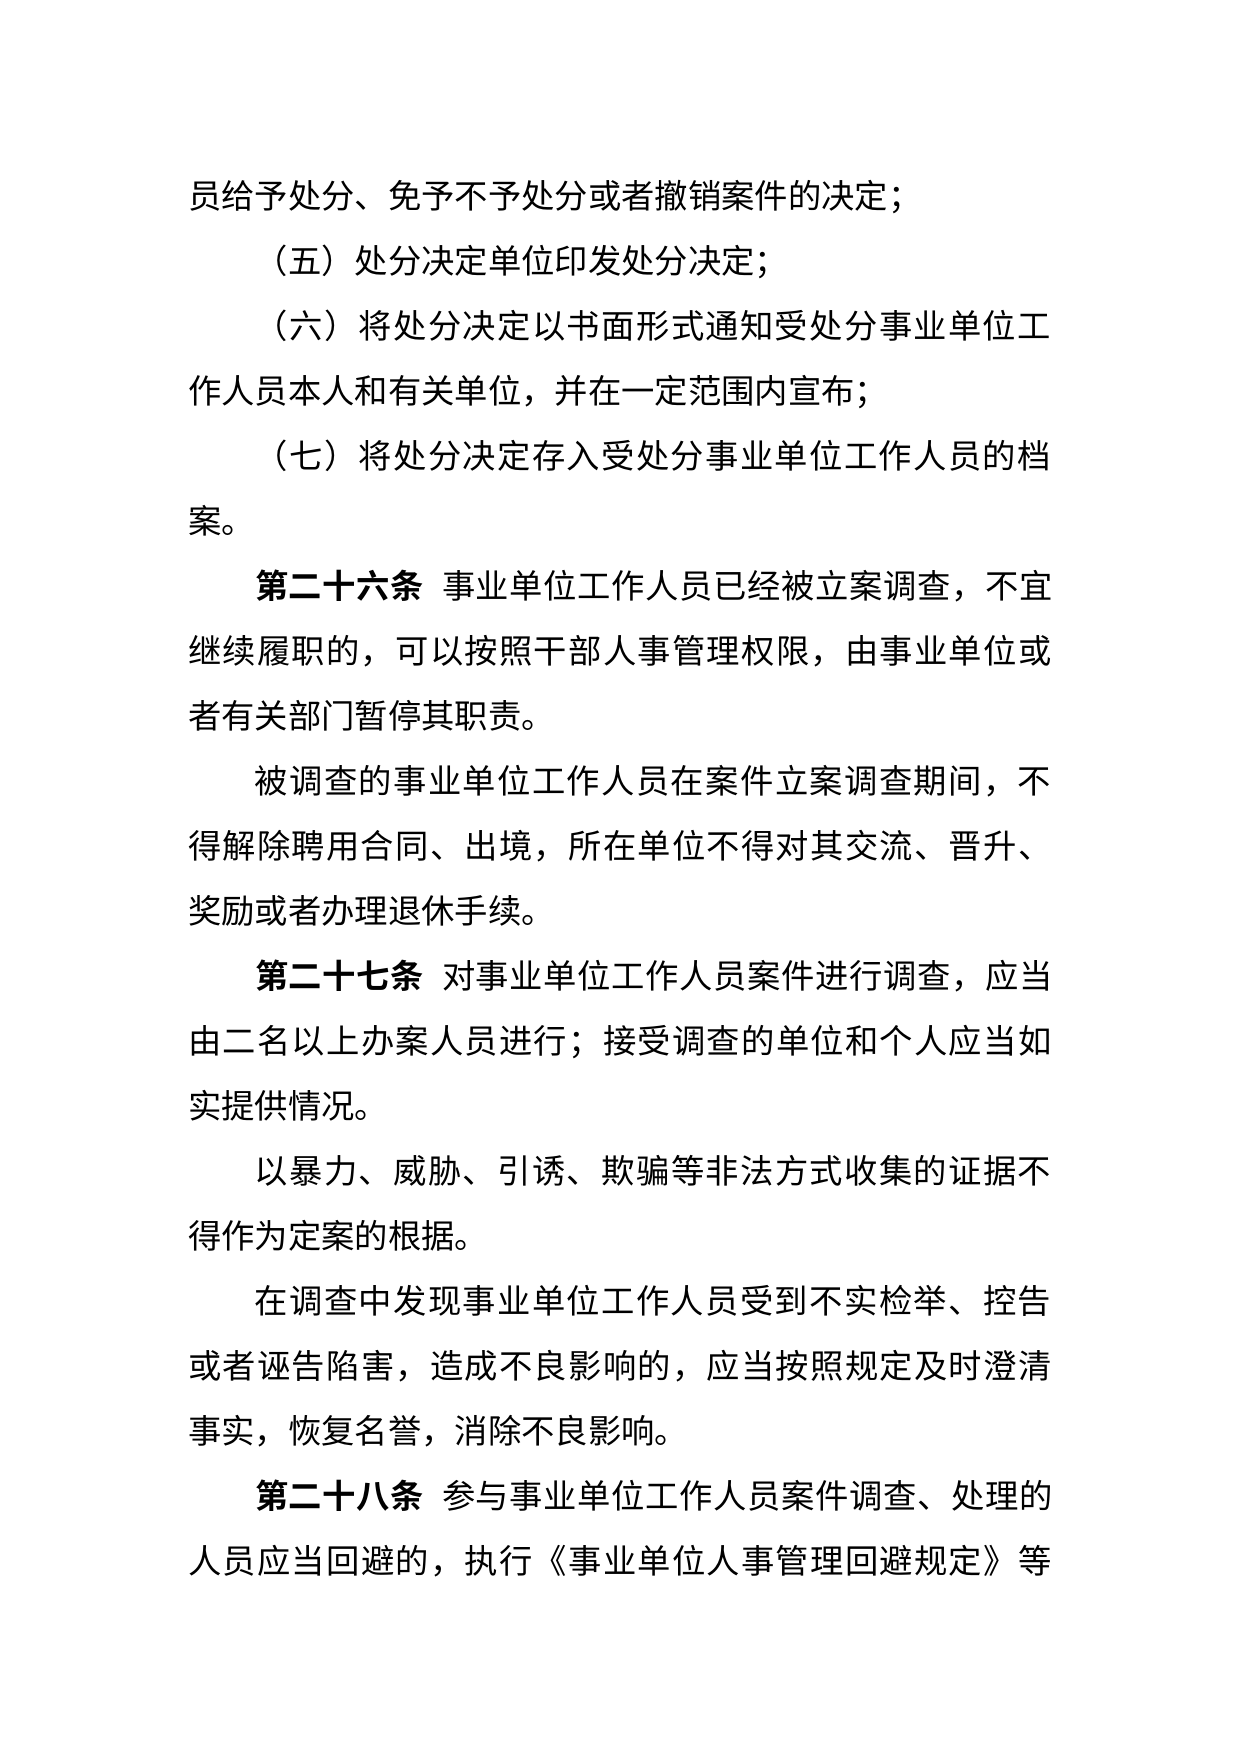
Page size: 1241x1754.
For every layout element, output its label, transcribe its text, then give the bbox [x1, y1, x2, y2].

text （六）将处分决定以书面形式通知受处分事业单位工作人员本人和有关单位，并在一定范围内宣布； [188, 292, 1052, 422]
text 以暴力、威胁、引诱、欺骗等非法方式收集的证据不得作为定案的根据。 [188, 1137, 1052, 1267]
text 第二十六条 事业单位工作人员已经被立案调查，不宜继续履职的，可以按照干部人事管理权限，由事业单位或者有关部门暂停其职责。 [188, 552, 1052, 747]
text （五）处分决定单位印发处分决定； [188, 227, 1052, 292]
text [188, 1462, 1052, 1592]
text （七）将处分决定存入受处分事业单位工作人员的档案。 [188, 422, 1052, 552]
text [188, 162, 1052, 227]
text 被调查的事业单位工作人员在案件立案调查期间，不得解除聘用合同、出境，所在单位不得对其交流、晋升、奖励或者办理退休手续。 [188, 747, 1052, 942]
text 第二十七条 对事业单位工作人员案件进行调查，应当由二名以上办案人员进行；接受调查的单位和个人应当如实提供情况。 [188, 942, 1052, 1137]
text 在调查中发现事业单位工作人员受到不实检举、控告或者诬告陷害，造成不良影响的，应当按照规定及时澄清事实，恢复名誉，消除不良影响。 [188, 1267, 1052, 1462]
